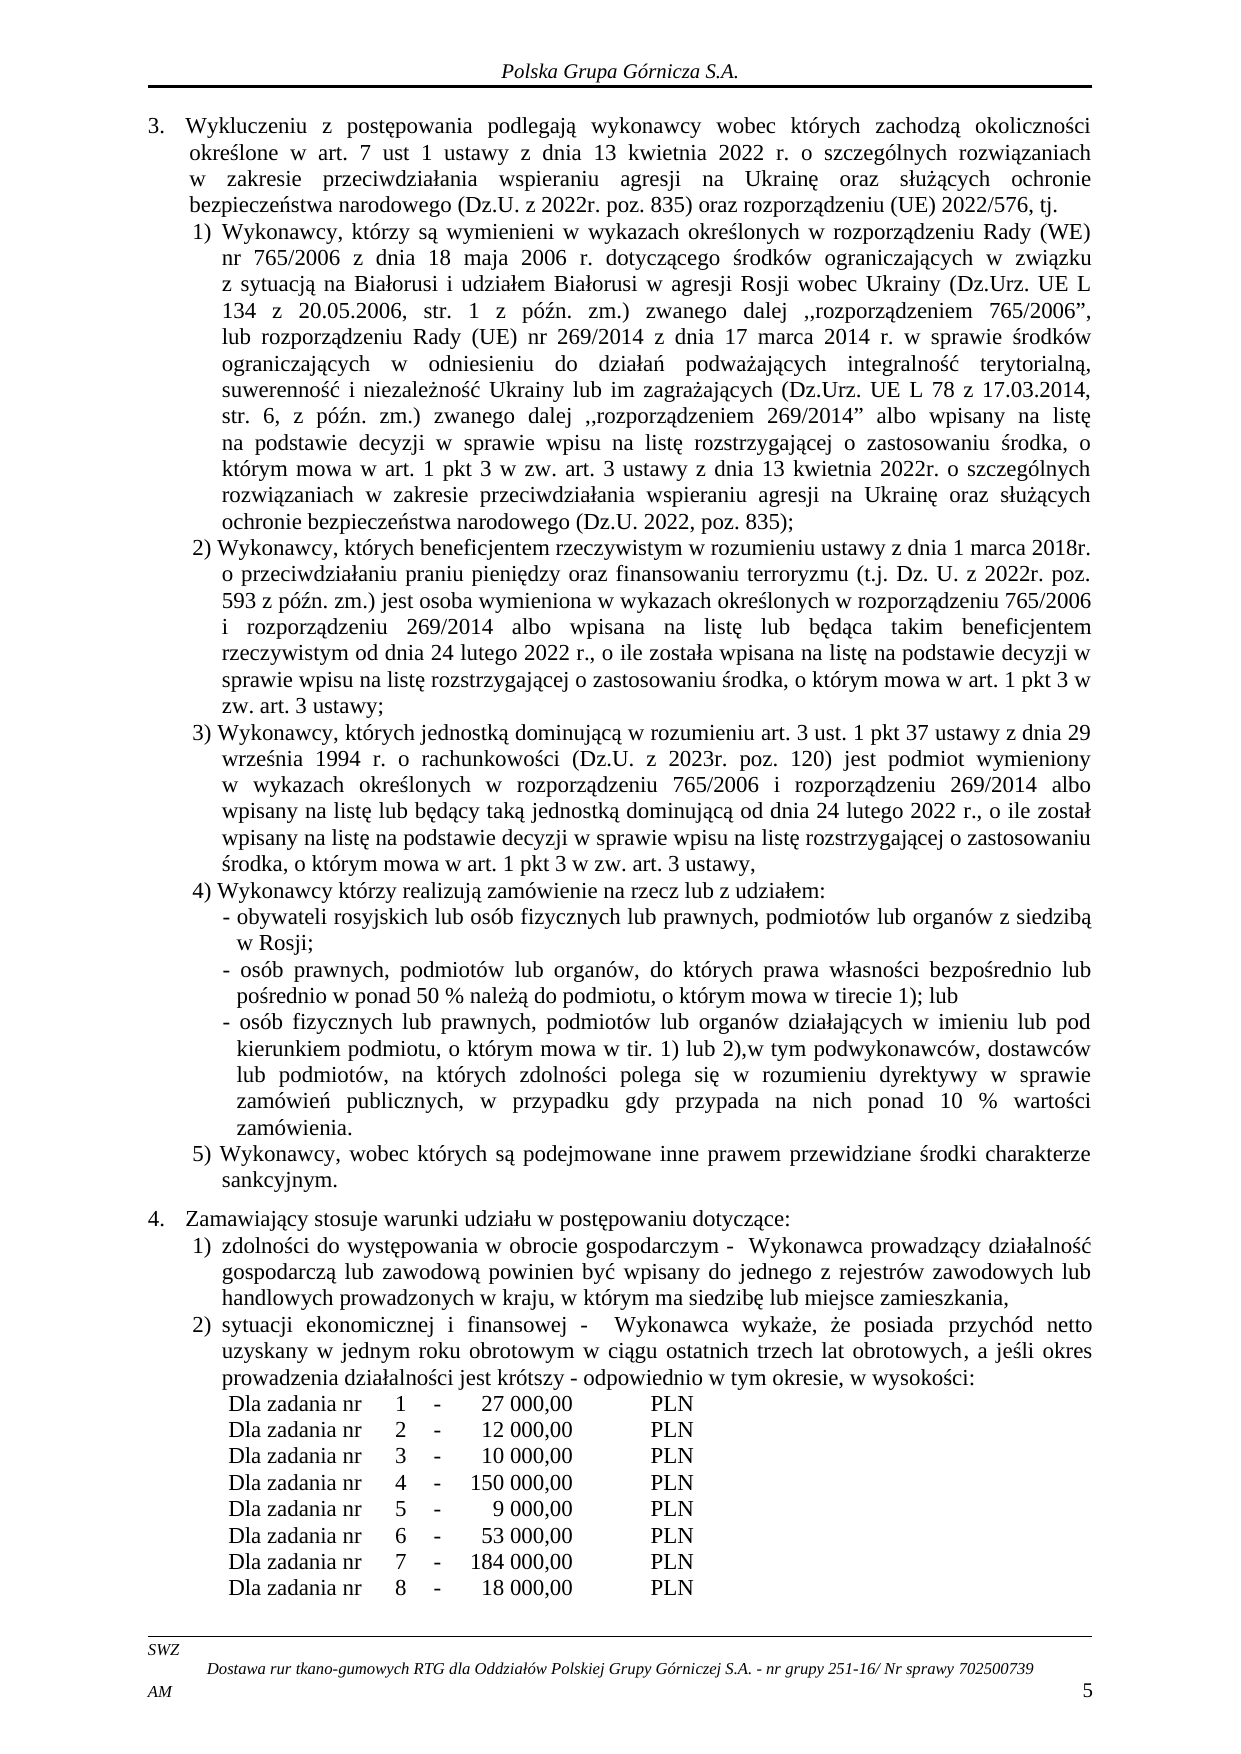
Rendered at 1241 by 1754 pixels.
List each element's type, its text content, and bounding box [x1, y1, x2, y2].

list sytuacji ekonomicznej i finansowej - Wykonawca wykaże, że posiada przychód netto uzyskany w jednym roku obrotowym w ciągu ostatnich trzech lat obrotowych, a jeśli okres prowadzenia działalności jest krótszy - odpowiednio w tym okresie, w wysokości: [192, 1311, 1092, 1390]
table_cell - [426, 1469, 462, 1495]
table_cell - [426, 1574, 462, 1601]
table_cell 4 [375, 1469, 426, 1495]
table_header 27 000,00 [463, 1390, 643, 1416]
list zdolności do występowania w obrocie gospodarczym - Wykonawca prowadzący działalność gospodarczą lub zawodową powinien być wpisany do jednego z rejestrów zawodowych lub handlowych prowadzonych w kraju, w którym ma siedzibę lub miejsce zamieszkania, [192, 1232, 1092, 1311]
table_cell 8 [375, 1574, 426, 1601]
table_cell Dla zadania nr [214, 1522, 375, 1548]
text 4) Wykonawcy którzy realizują zamówienie na rzecz lub z udziałem: [192, 877, 1092, 903]
table_cell Dla zadania nr [214, 1416, 375, 1443]
table_header 1 [375, 1390, 426, 1416]
table_cell 5 [375, 1495, 426, 1522]
table_cell 7 [375, 1548, 426, 1574]
text 5) Wykonawcy, wobec których są podejmowane inne prawem przewidziane środki charakterze sankcyjnym. [192, 1140, 1092, 1193]
table_cell - [426, 1548, 462, 1574]
table_cell Dla zadania nr [214, 1548, 375, 1574]
table_cell - [426, 1522, 462, 1548]
table_header - [426, 1390, 462, 1416]
text 2) Wykonawcy, których beneficjentem rzeczywistym w rozumieniu ustawy z dnia 1 marca 2018r. o przeciwdziałaniu praniu pieniędzy oraz finansowaniu terroryzmu (t.j. Dz. U. z 2022r. poz. 593 z późn. zm.) jest osoba wymieniona w wykazach określonych w rozporządzeniu 765/2006 i rozporządzeniu 269/2014 albo wpisana na listę lub będąca takim beneficjentem rzeczywistym od dnia 24 lutego 2022 r., o ile została wpisana na listę na podstawie decyzji w sprawie wpisu na listę rozstrzygającej o zastosowaniu środka, o którym mowa w art. 1 pkt 3 w zw. art. 3 ustawy; [192, 534, 1092, 718]
table_cell Dla zadania nr [214, 1443, 375, 1469]
table_cell - [426, 1416, 462, 1443]
table_cell 184 000,00 [463, 1548, 643, 1574]
table_cell 10 000,00 [463, 1443, 643, 1469]
table_cell Dla zadania nr [214, 1495, 375, 1522]
table_cell PLN [643, 1443, 1017, 1469]
text - osób fizycznych lub prawnych, podmiotów lub organów działających w imieniu lub pod kierunkiem podmiotu, o którym mowa w tir. 1) lub 2),w tym podwykonawców, dostawców lub podmiotów, na których zdolności polega się w rozumieniu dyrektywy w sprawie zamówień publicznych, w przypadku gdy przypada na nich ponad 10 % wartości zamówienia. [222, 1008, 1092, 1140]
table_header PLN [643, 1390, 1017, 1416]
table_cell - [426, 1443, 462, 1469]
table_cell 150 000,00 [463, 1469, 643, 1495]
table_cell Dla zadania nr [214, 1574, 375, 1601]
table_cell PLN [643, 1495, 1017, 1522]
table_cell PLN [643, 1574, 1017, 1601]
table_cell PLN [643, 1469, 1017, 1495]
table_cell Dla zadania nr [214, 1469, 375, 1495]
text 3) Wykonawcy, których jednostką dominującą w rozumieniu art. 3 ust. 1 pkt 37 ustawy z dnia 29 września 1994 r. o rachunkowości (Dz.U. z 2023r. poz. 120) jest podmiot wymieniony w wykazach określonych w rozporządzeniu 765/2006 i rozporządzeniu 269/2014 albo wpisany na listę lub będący taką jednostką dominującą od dnia 24 lutego 2022 r., o ile został wpisany na listę na podstawie decyzji w sprawie wpisu na listę rozstrzygającej o zastosowaniu środka, o którym mowa w art. 1 pkt 3 w zw. art. 3 ustawy, [192, 718, 1092, 877]
table_cell 12 000,00 [463, 1416, 643, 1443]
table_cell 53 000,00 [463, 1522, 643, 1548]
table_cell PLN [643, 1548, 1017, 1574]
text 1) Wykonawcy, którzy są wymienieni w wykazach określonych w rozporządzeniu Rady (WE) nr 765/2006 z dnia 18 maja 2006 r. dotyczącego środków ograniczających w związku z sytuacją na Białorusi i udziałem Białorusi w agresji Rosji wobec Ukrainy (Dz.Urz. UE L 134 z 20.05.2006, str. 1 z późn. zm.) zwanego dalej ,,rozporządzeniem 765/2006”, lub rozporządzeniu Rady (UE) nr 269/2014 z dnia 17 marca 2014 r. w sprawie środków ograniczających w odniesieniu do działań podważających integralność terytorialną, suwerenność i niezależność Ukrainy lub im zagrażających (Dz.Urz. UE L 78 z 17.03.2014, str. 6, z późn. zm.) zwanego dalej ,,rozporządzeniem 269/2014” albo wpisany na listę na podstawie decyzji w sprawie wpisu na listę rozstrzygającej o zastosowaniu środka, o którym mowa w art. 1 pkt 3 w zw. art. 3 ustawy z dnia 13 kwietnia 2022r. o szczególnych rozwiązaniach w zakresie przeciwdziałania wspieraniu agresji na Ukrainę oraz służących ochronie bezpieczeństwa narodowego (Dz.U. 2022, poz. 835); [192, 218, 1092, 534]
table_cell 3 [375, 1443, 426, 1469]
table_cell 18 000,00 [463, 1574, 643, 1601]
table_cell 6 [375, 1522, 426, 1548]
table_cell PLN [643, 1522, 1017, 1548]
table_cell - [426, 1495, 462, 1522]
text - osób prawnych, podmiotów lub organów, do których prawa własności bezpośrednio lub pośrednio w ponad 50 % należą do podmiotu, o którym mowa w tirecie 1); lub [222, 956, 1092, 1008]
table_cell 9 000,00 [463, 1495, 643, 1522]
text - obywateli rosyjskich lub osób fizycznych lub prawnych, podmiotów lub organów z siedzibą w Rosji; [222, 903, 1092, 956]
table_header Dla zadania nr [214, 1390, 375, 1416]
table_cell 2 [375, 1416, 426, 1443]
table_cell PLN [643, 1416, 1017, 1443]
list Zamawiający stosuje warunki udziału w postępowaniu dotyczące: [148, 1205, 1092, 1232]
list Wykluczeniu z postępowania podlegają wykonawcy wobec których zachodzą okoliczności określone w art. 7 ust 1 ustawy z dnia 13 kwietnia 2022 r. o szczególnych rozwiązaniach w zakresie przeciwdziałania wspieraniu agresji na Ukrainę oraz służących ochronie bezpieczeństwa narodowego (Dz.U. z 2022r. poz. 835) oraz rozporządzeniu (UE) 2022/576, tj. [148, 112, 1092, 218]
